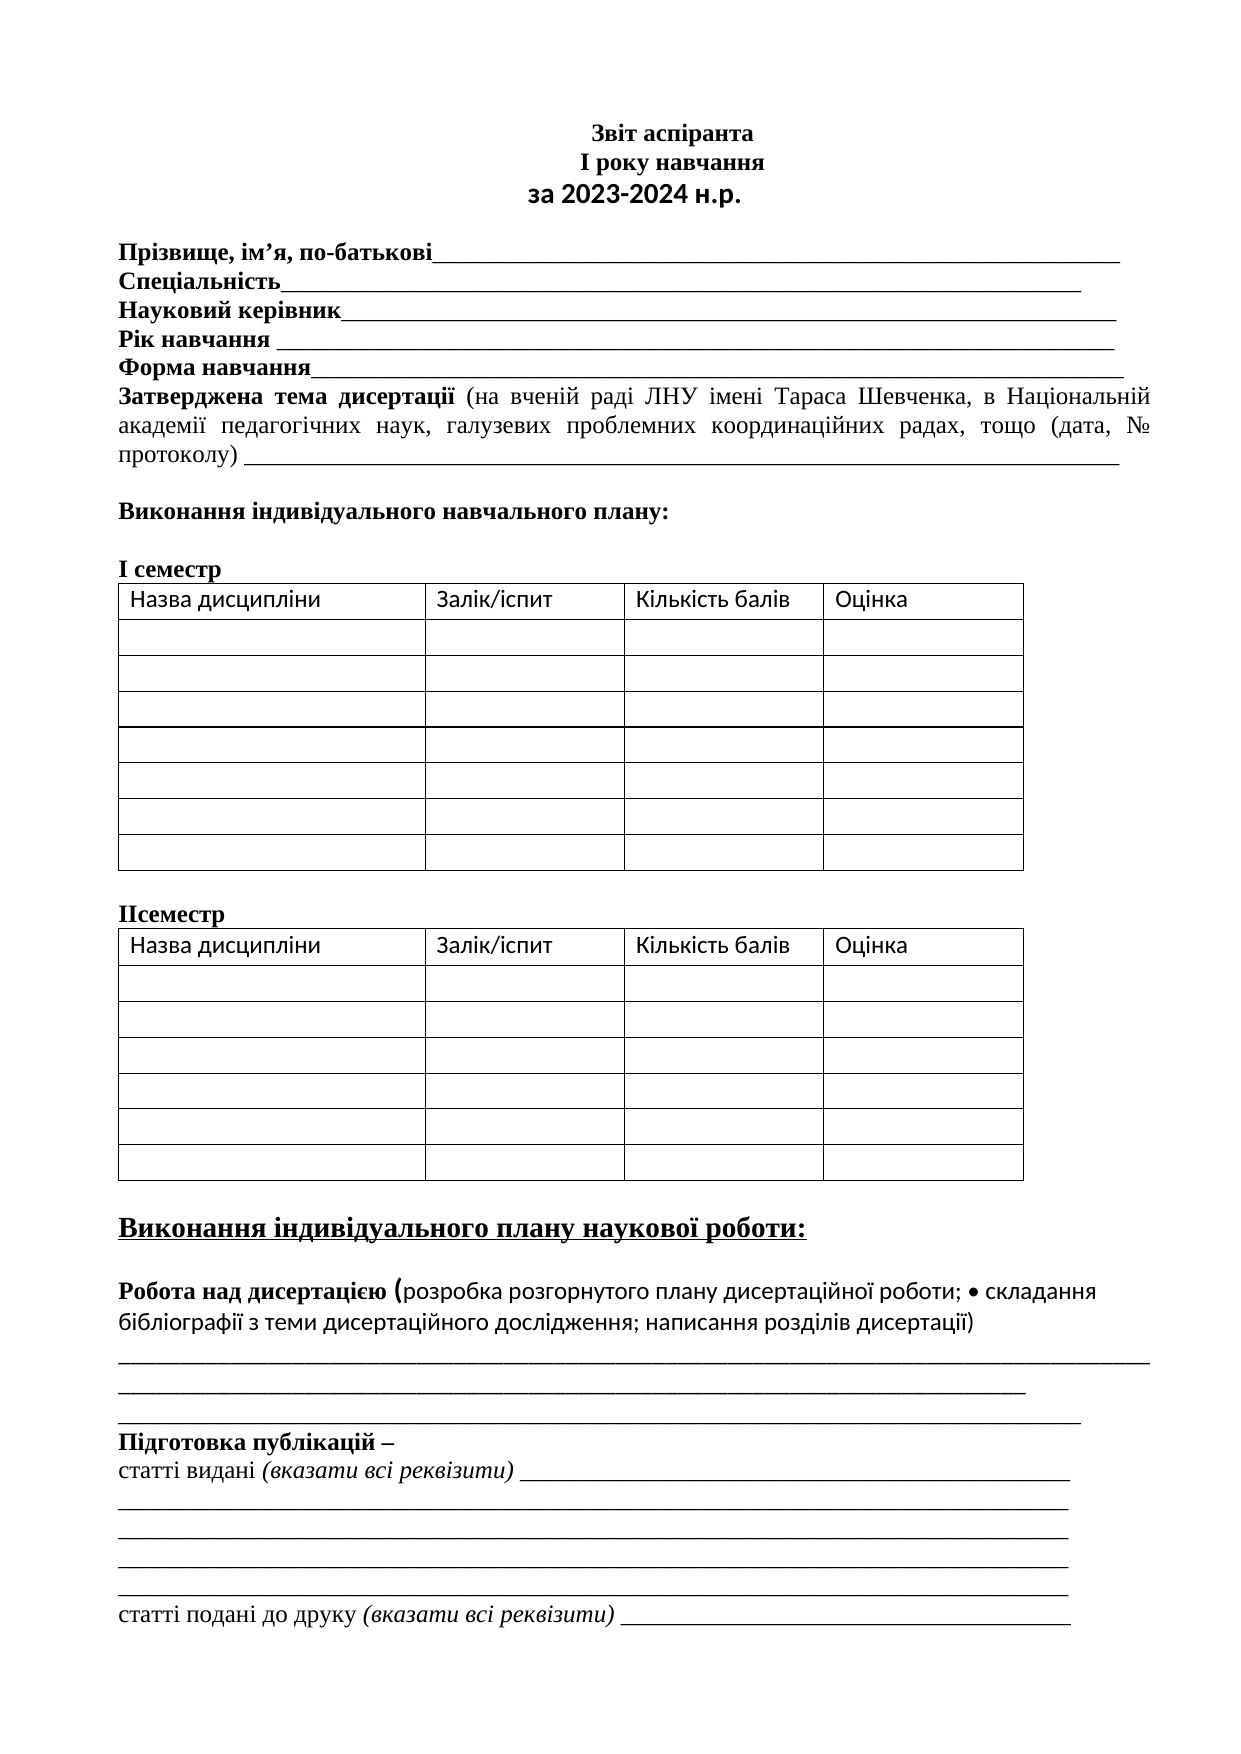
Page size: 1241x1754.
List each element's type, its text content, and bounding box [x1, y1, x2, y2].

text Виконання індивідуального плану наукової роботи: [118, 1210, 1152, 1243]
table_cell [426, 656, 624, 691]
table_cell [625, 835, 823, 870]
table_cell [426, 728, 624, 762]
text Робота над дисертацією (розробка розгорнутого плану дисертаційної роботи; • складання бібліографії з теми дисертаційного дослідження; написання розділів дисертації) [118, 1271, 1152, 1337]
table_cell [426, 799, 624, 834]
text за 2023-2024 н.р. [118, 176, 1152, 211]
text Прізвище, ім’я, по-батькові_______________________________________________________ [118, 237, 1152, 266]
text _____________________________________________________________________________ [118, 1398, 1152, 1427]
text Звіт аспіранта [118, 118, 1227, 147]
table_cell [824, 656, 1023, 691]
text ____________________________________________________________________________ [118, 1513, 1152, 1542]
table_header Залік/іспит [426, 929, 624, 965]
text Форма навчання_________________________________________________________________ [118, 352, 1152, 381]
table_cell [824, 799, 1023, 834]
table_cell [625, 966, 823, 1001]
table_cell [625, 1074, 823, 1108]
table_cell [625, 1038, 823, 1072]
table_cell [119, 692, 425, 726]
table_cell [824, 1145, 1023, 1180]
table_cell [119, 763, 425, 798]
table_cell [426, 692, 624, 726]
table_cell [426, 1074, 624, 1108]
text Виконання індивідуального навчального плану: [118, 496, 1152, 525]
text статті подані до друку (вказати всі реквізити) ____________________________________ [118, 1599, 1152, 1628]
text ____________________________________________________________________________ [118, 1484, 1152, 1513]
table_cell [119, 799, 425, 834]
table_cell [119, 966, 425, 1001]
table_cell [824, 620, 1023, 655]
table_header Оцінка [824, 929, 1023, 965]
table_cell [625, 799, 823, 834]
table_cell [824, 966, 1023, 1001]
table_cell [119, 1145, 425, 1180]
text Рік навчання ___________________________________________________________________ [118, 324, 1152, 352]
table_cell [426, 966, 624, 1001]
table_cell [824, 1074, 1023, 1108]
text ____________________________________________________________________________________________________________________________________________________________ [118, 1337, 1152, 1398]
table_cell [824, 763, 1023, 798]
table_cell [625, 692, 823, 726]
table_cell [625, 763, 823, 798]
table_header Назва дисципліни [119, 584, 425, 619]
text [118, 1570, 1152, 1599]
table_cell [426, 1002, 624, 1037]
table_cell [119, 1109, 425, 1144]
text Затверджена тема дисертації (на вченій раді ЛНУ імені Тараса Шевченка, в Національній академії педагогічних наук, галузевих проблемних координаційних радах, тощо (дата, № протоколу) ______________________________________________________________________ [118, 381, 1152, 467]
text Спеціальність________________________________________________________________ [118, 266, 1152, 295]
table_cell [119, 656, 425, 691]
table_header Оцінка [824, 584, 1023, 619]
table_cell [625, 1109, 823, 1144]
text ____________________________________________________________________________ [118, 1542, 1152, 1570]
table_cell [426, 763, 624, 798]
table_cell [119, 1074, 425, 1108]
text Науковий керівник______________________________________________________________ [118, 295, 1152, 324]
table_cell [426, 1038, 624, 1072]
table_cell [625, 1145, 823, 1180]
table_cell [625, 1002, 823, 1037]
table_cell [426, 835, 624, 870]
text ІІсеместр [118, 899, 1152, 928]
table_cell [119, 835, 425, 870]
table_cell [625, 620, 823, 655]
table_cell [824, 1038, 1023, 1072]
table_cell [119, 1002, 425, 1037]
table_cell [625, 656, 823, 691]
table_header Кількість балів [625, 929, 823, 965]
text Підготовка публікацій – [118, 1427, 1152, 1455]
table_cell [426, 620, 624, 655]
text І року навчання [118, 147, 1227, 176]
table_cell [119, 1038, 425, 1072]
table_cell [426, 1109, 624, 1144]
table_cell [119, 728, 425, 762]
table_header Кількість балів [625, 584, 823, 619]
text І семестр [118, 554, 1152, 582]
table_cell [426, 1145, 624, 1180]
table_cell [119, 620, 425, 655]
table_cell [625, 728, 823, 762]
table_cell [824, 1002, 1023, 1037]
table_cell [824, 728, 1023, 762]
table_cell [824, 692, 1023, 726]
table_header Назва дисципліни [119, 929, 425, 965]
table_cell [824, 1109, 1023, 1144]
text статті видані (вказати всі реквізити) ____________________________________________ [118, 1455, 1152, 1484]
table_header Залік/іспит [426, 584, 624, 619]
table_cell [824, 835, 1023, 870]
